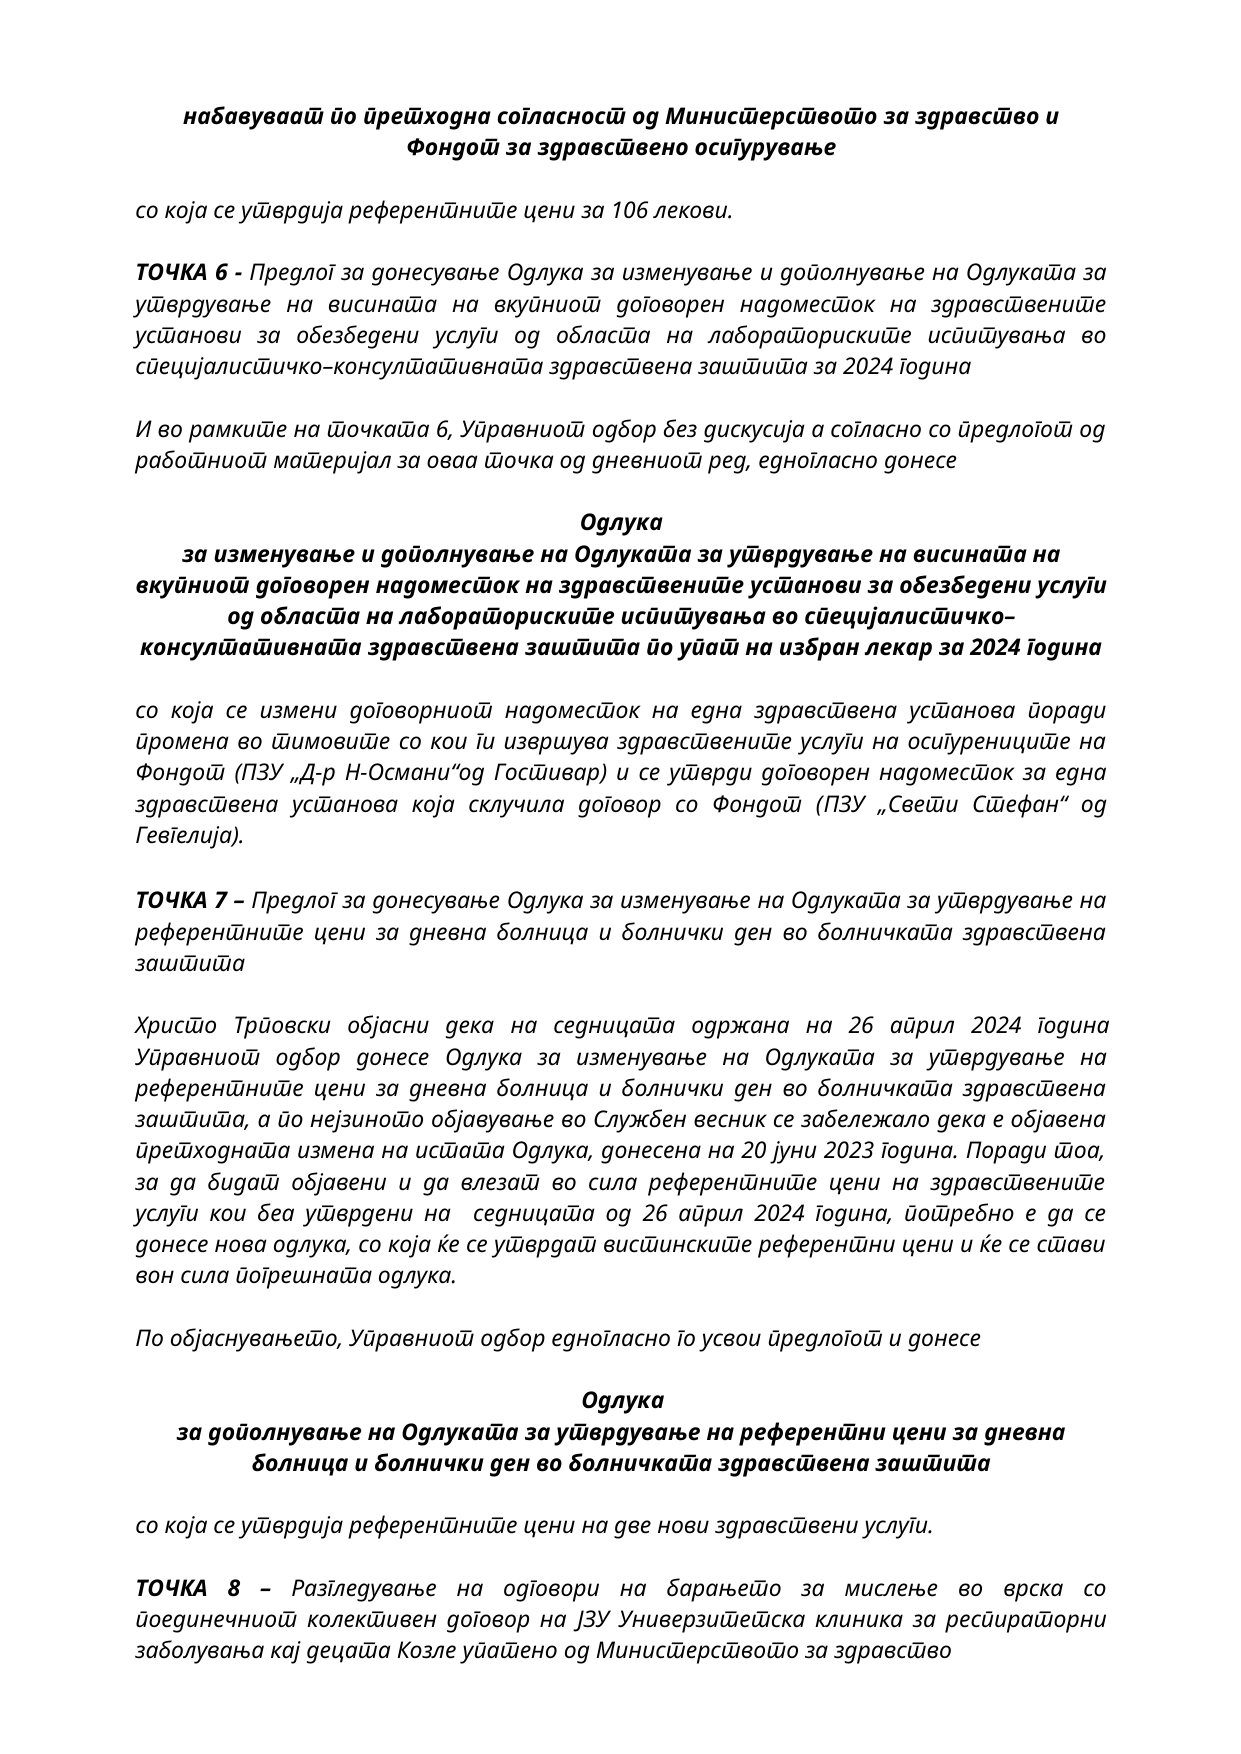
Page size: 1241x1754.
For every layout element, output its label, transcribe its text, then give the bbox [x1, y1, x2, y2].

text за изменување и дополнување на Одлуката за утврдување на висината на вкупниот договорен надоместок на здравствените установи за обезбедени услуги од областа на лабораториските испитувања во специјалистичко–консултативната здравствена заштита по упат на избран лекар за 2024 година [135, 538, 1110, 663]
text Одлука [135, 506, 1110, 538]
text ТОЧКА 6 - Предлог за донесување Одлука за изменување и дополнување на Одлуката за утврдување на висината на вкупниот договорен надоместок на здравствените установи за обезбедени услуги од областа на лабораториските испитувања во специјалистичко–консултативната здравствена заштита за 2024 година [135, 256, 1110, 381]
text Христо Трповски објасни дека на седницата одржана на 26 април 2024 година Управниот одбор донесе Одлука за изменување на Одлуката за утврдување на референтните цени за дневна болница и болнички ден во болничката здравствена заштита, а по нејзиното објавување во Службен весник се забележало дека е објавена претходната измена на истата Одлука, донесена на 20 јуни 2023 година. Поради тоа, за да бидат објавени и да влезат во сила референтните цени на здравствените услуги кои беа утврдени на седницата од 26 април 2024 година, потребно е да се донесе нова одлука, со која ќе се утврдат вистинските референтни цени и ќе се стави вон сила погрешната одлука. [135, 1009, 1110, 1290]
text со која се утврдија референтните цени на две нови здравствени услуги. [135, 1509, 1110, 1540]
text со која се утврдија референтните цени за 106 лекови. [135, 194, 1110, 225]
text По објаснувањето, Управниот одбор едногласно го усвои предлогот и донесе [135, 1322, 1110, 1353]
text И во рамките на точката 6, Управниот одбор без дискусија а согласно со предлогот од работниот материјал за оваа точка од дневниот ред, едногласно донесе [135, 413, 1110, 475]
subtitle ТОЧКА 8 – Разгледување на одговори на барањето за мислење во врска со поединечниот колективен договор на ЈЗУ Универзитетска клиника за респираторни заболувања кај децата Козле упатено од Министерството за здравство [135, 1572, 1110, 1665]
text Одлука [135, 1384, 1110, 1415]
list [135, 100, 1110, 163]
text со која се измени договорниот надоместок на една здравствена установа поради промена во тимовите со кои ги извршува здравствените услуги на осигурениците на Фондот (ПЗУ „Д-р Н-Османи“од Гостивар) и се утврди договорен надоместок за една здравствена установа која склучила договор со Фондот (ПЗУ „Свети Стефан“ од Гевгелија). [135, 694, 1110, 850]
text за дополнување на Одлуката за утврдување на референтни цени за дневна болница и болнички ден во болничката здравствена заштита [135, 1415, 1110, 1478]
text ТОЧКА 7 – Предлог за донесување Одлука за изменување на Одлуката за утврдување на референтните цени за дневна болница и болнички ден во болничката здравствена заштита [135, 884, 1110, 978]
